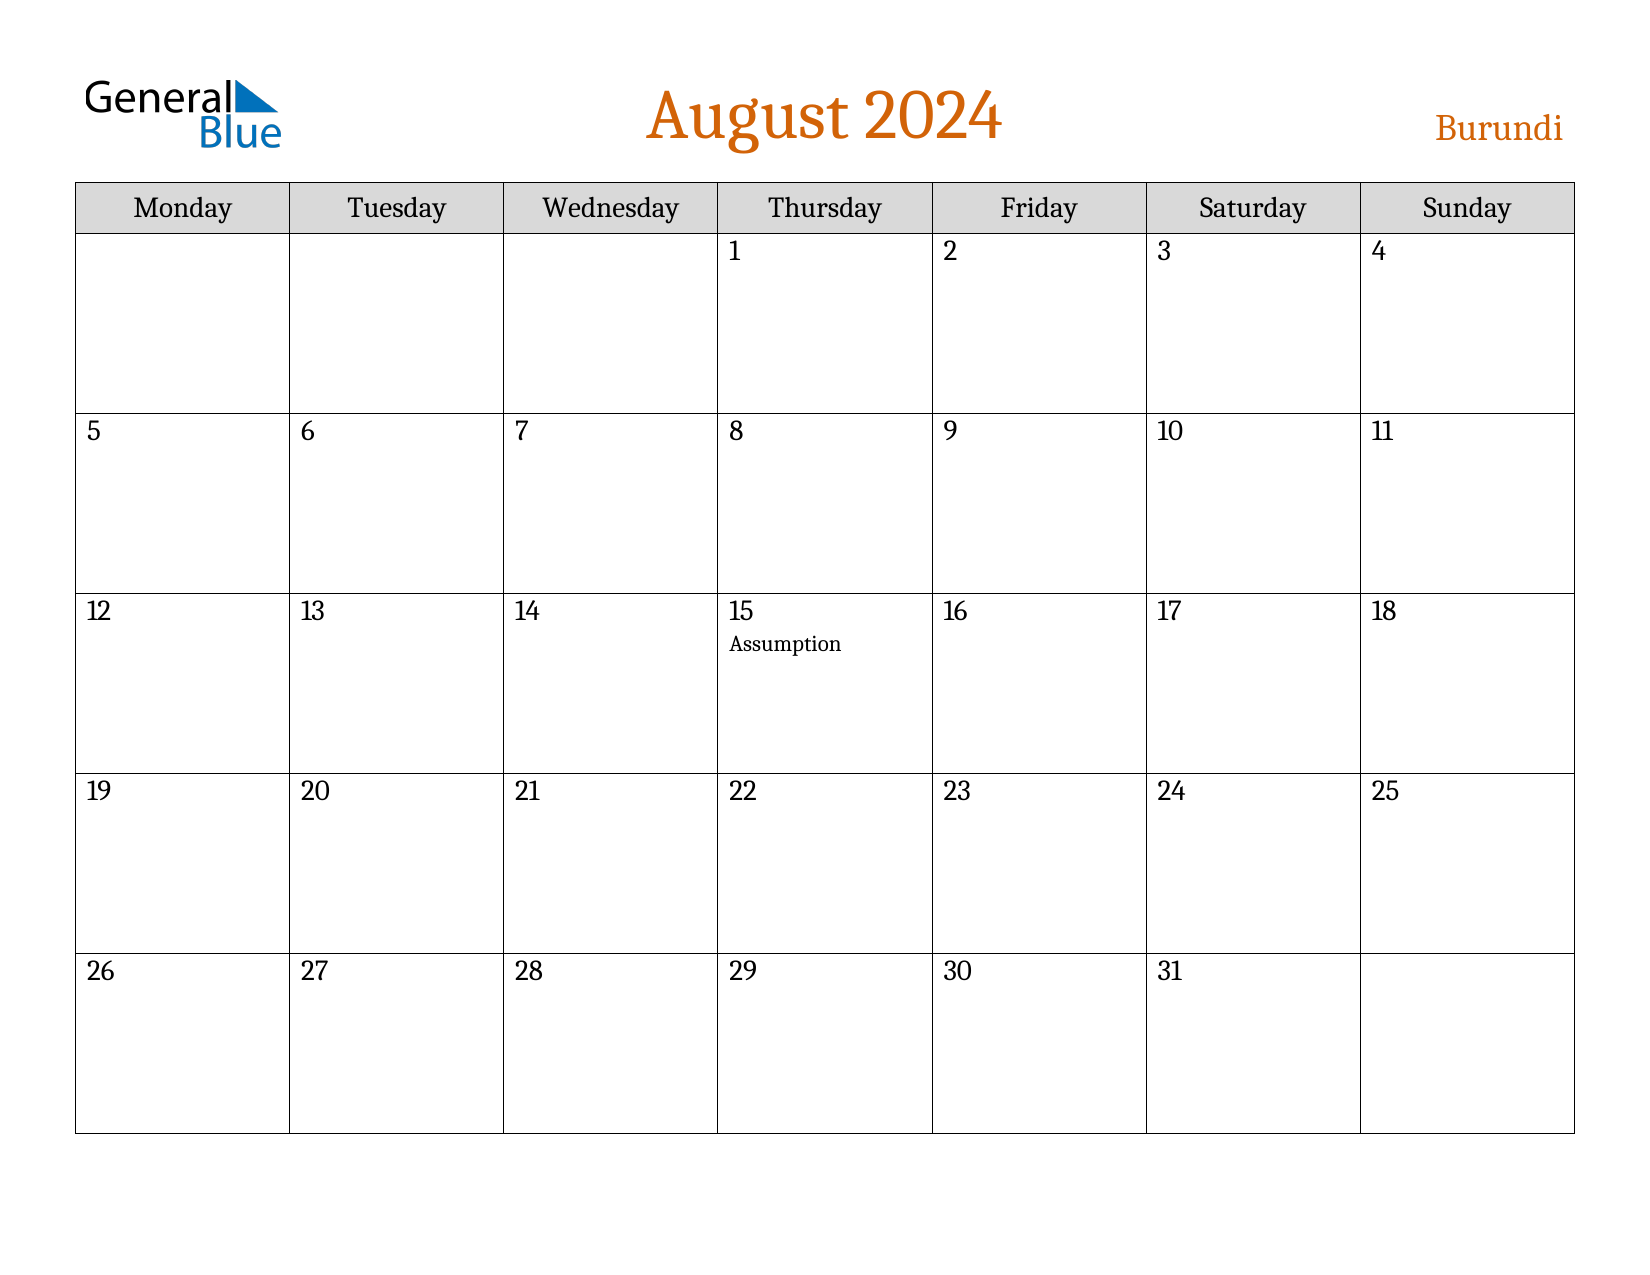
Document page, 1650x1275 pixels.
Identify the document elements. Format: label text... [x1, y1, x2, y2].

table_cell 31 [1147, 954, 1360, 990]
table_cell 3 [1147, 234, 1360, 270]
table_cell 27 [290, 954, 503, 990]
table_cell 15 [718, 594, 932, 630]
table_cell 9 [933, 414, 1146, 450]
table_cell 25 [1361, 774, 1574, 810]
table_cell [76, 630, 289, 773]
table_cell 19 [76, 774, 289, 810]
table_cell [1361, 810, 1574, 953]
table_cell [1361, 954, 1574, 990]
table_cell 20 [290, 774, 503, 810]
table_cell [76, 450, 289, 593]
table_cell [76, 270, 289, 413]
table_cell Assumption [718, 630, 932, 773]
table_cell [504, 234, 717, 270]
table_cell [933, 990, 1146, 1133]
table_header Burundi [1146, 75, 1574, 182]
table_cell [290, 234, 503, 270]
table_cell 4 [1361, 234, 1574, 270]
table_cell 17 [1147, 594, 1360, 630]
table_cell [718, 450, 932, 593]
table_cell 24 [1147, 774, 1360, 810]
table_cell [290, 990, 503, 1133]
table_cell Monday [76, 183, 289, 233]
table_cell [290, 630, 503, 773]
table_cell 22 [718, 774, 932, 810]
table_cell Sunday [1361, 183, 1574, 233]
table_cell [933, 450, 1146, 593]
table_cell 7 [504, 414, 717, 450]
table_cell 18 [1361, 594, 1574, 630]
table_cell [1147, 450, 1360, 593]
table_cell [1147, 270, 1360, 413]
table_cell [504, 450, 717, 593]
table_cell [718, 810, 932, 953]
table_cell [290, 270, 503, 413]
table_cell [933, 630, 1146, 773]
table_cell [504, 630, 717, 773]
table_cell [290, 810, 503, 953]
picture [86, 80, 281, 148]
table_cell [1361, 630, 1574, 773]
table_cell [933, 810, 1146, 953]
table_cell [504, 270, 717, 413]
table_cell [1361, 450, 1574, 593]
table_cell [76, 990, 289, 1133]
table_cell [1361, 990, 1574, 1133]
table_cell 11 [1361, 414, 1574, 450]
table_cell [718, 990, 932, 1133]
table_cell [290, 450, 503, 593]
table_cell 13 [290, 594, 503, 630]
table_header [76, 75, 503, 182]
table_cell Wednesday [504, 183, 717, 233]
table_cell [76, 234, 289, 270]
table_cell 10 [1147, 414, 1360, 450]
table_cell 1 [718, 234, 932, 270]
table_cell [76, 810, 289, 953]
table_cell [504, 810, 717, 953]
table_cell 5 [76, 414, 289, 450]
table_cell Friday [933, 183, 1146, 233]
table_cell 28 [504, 954, 717, 990]
table_cell [1361, 270, 1574, 413]
table_cell [504, 990, 717, 1133]
table_cell 12 [76, 594, 289, 630]
table_cell 21 [504, 774, 717, 810]
table_cell 30 [933, 954, 1146, 990]
table_cell 8 [718, 414, 932, 450]
table_cell [1147, 630, 1360, 773]
table_cell 2 [933, 234, 1146, 270]
table_cell Tuesday [290, 183, 503, 233]
table_cell [1147, 990, 1360, 1133]
table_cell 16 [933, 594, 1146, 630]
table_cell Thursday [718, 183, 932, 233]
table_cell [933, 270, 1146, 413]
table_cell 23 [933, 774, 1146, 810]
table_cell 6 [290, 414, 503, 450]
table_cell 26 [76, 954, 289, 990]
table_cell [1147, 810, 1360, 953]
table_header August 2024 [504, 75, 1146, 182]
table_cell [718, 270, 932, 413]
table_cell 29 [718, 954, 932, 990]
table_cell Saturday [1147, 183, 1360, 233]
table_cell 14 [504, 594, 717, 630]
